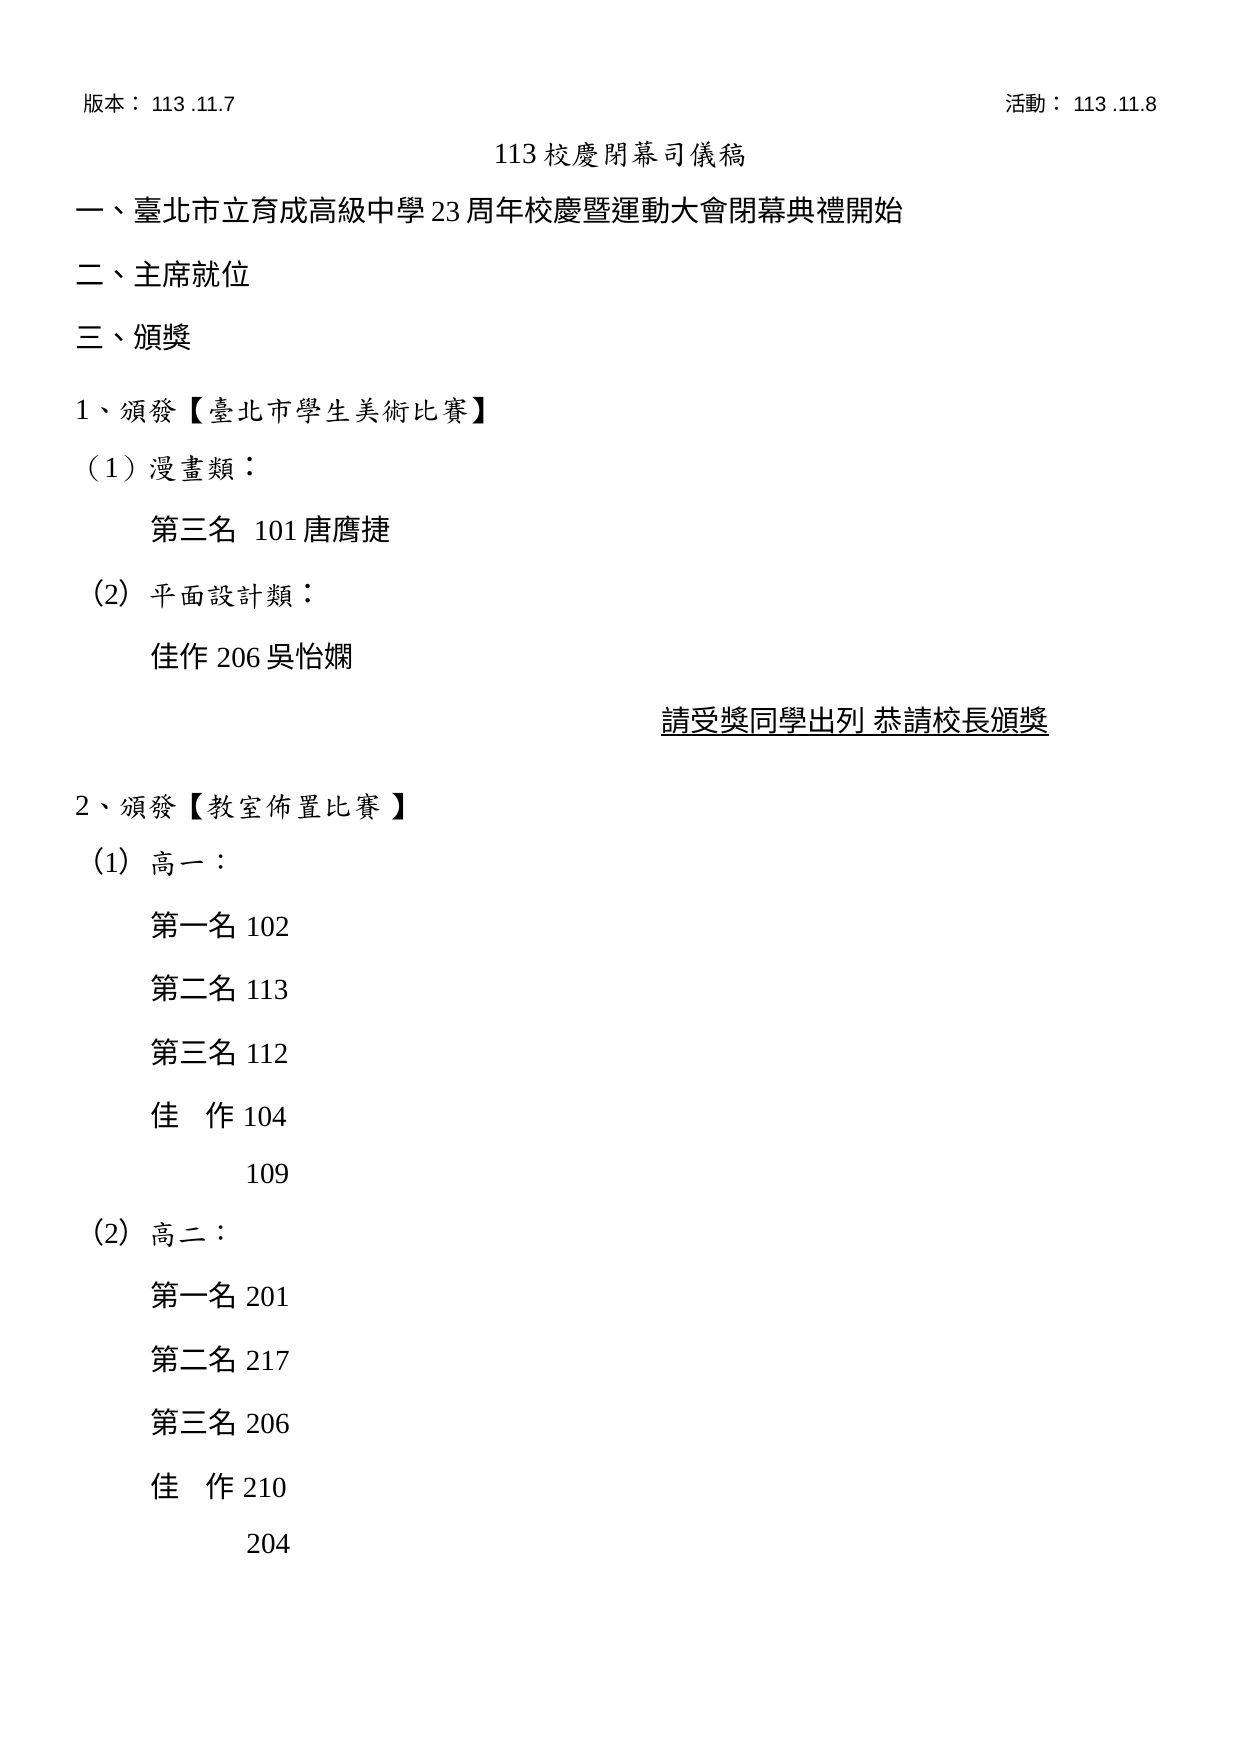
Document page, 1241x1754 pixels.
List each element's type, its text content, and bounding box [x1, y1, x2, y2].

text （2）高二： [75, 1209, 1165, 1252]
text 三、頒獎 [75, 314, 1165, 357]
text 204 [150, 1527, 1165, 1560]
text 第一名 201 [150, 1273, 1165, 1315]
text 佳 作 104 [150, 1093, 1165, 1135]
text 113校慶閉幕司儀稿 [75, 134, 1165, 170]
text 第三名 101唐膺捷 [150, 507, 1165, 549]
text 佳 作 210 [150, 1463, 1165, 1505]
text 請受獎同學出列 恭請校長頒獎 [75, 697, 1048, 739]
text 1、頒發【臺北市學生美術比賽】 [75, 390, 1165, 426]
text 109 [150, 1156, 1165, 1189]
text 第二名 217 [150, 1336, 1165, 1378]
text 第三名 206 [150, 1400, 1165, 1442]
text 2、頒發【教室佈置比賽 】 [75, 786, 1165, 821]
text 二、主席就位 [75, 251, 1165, 293]
text （2）平面設計類： [75, 570, 1165, 613]
text 佳作 206吳怡嫻 [150, 634, 1165, 676]
text （1）漫畫類： [75, 443, 1165, 486]
text （1）高一： [75, 839, 1165, 881]
text 第一名 102 [150, 902, 1165, 944]
text 第三名 112 [150, 1029, 1165, 1071]
text 一、臺北市立育成高級中學23周年校慶暨運動大會閉幕典禮開始 [75, 188, 1165, 230]
text 第二名 113 [150, 966, 1165, 1008]
